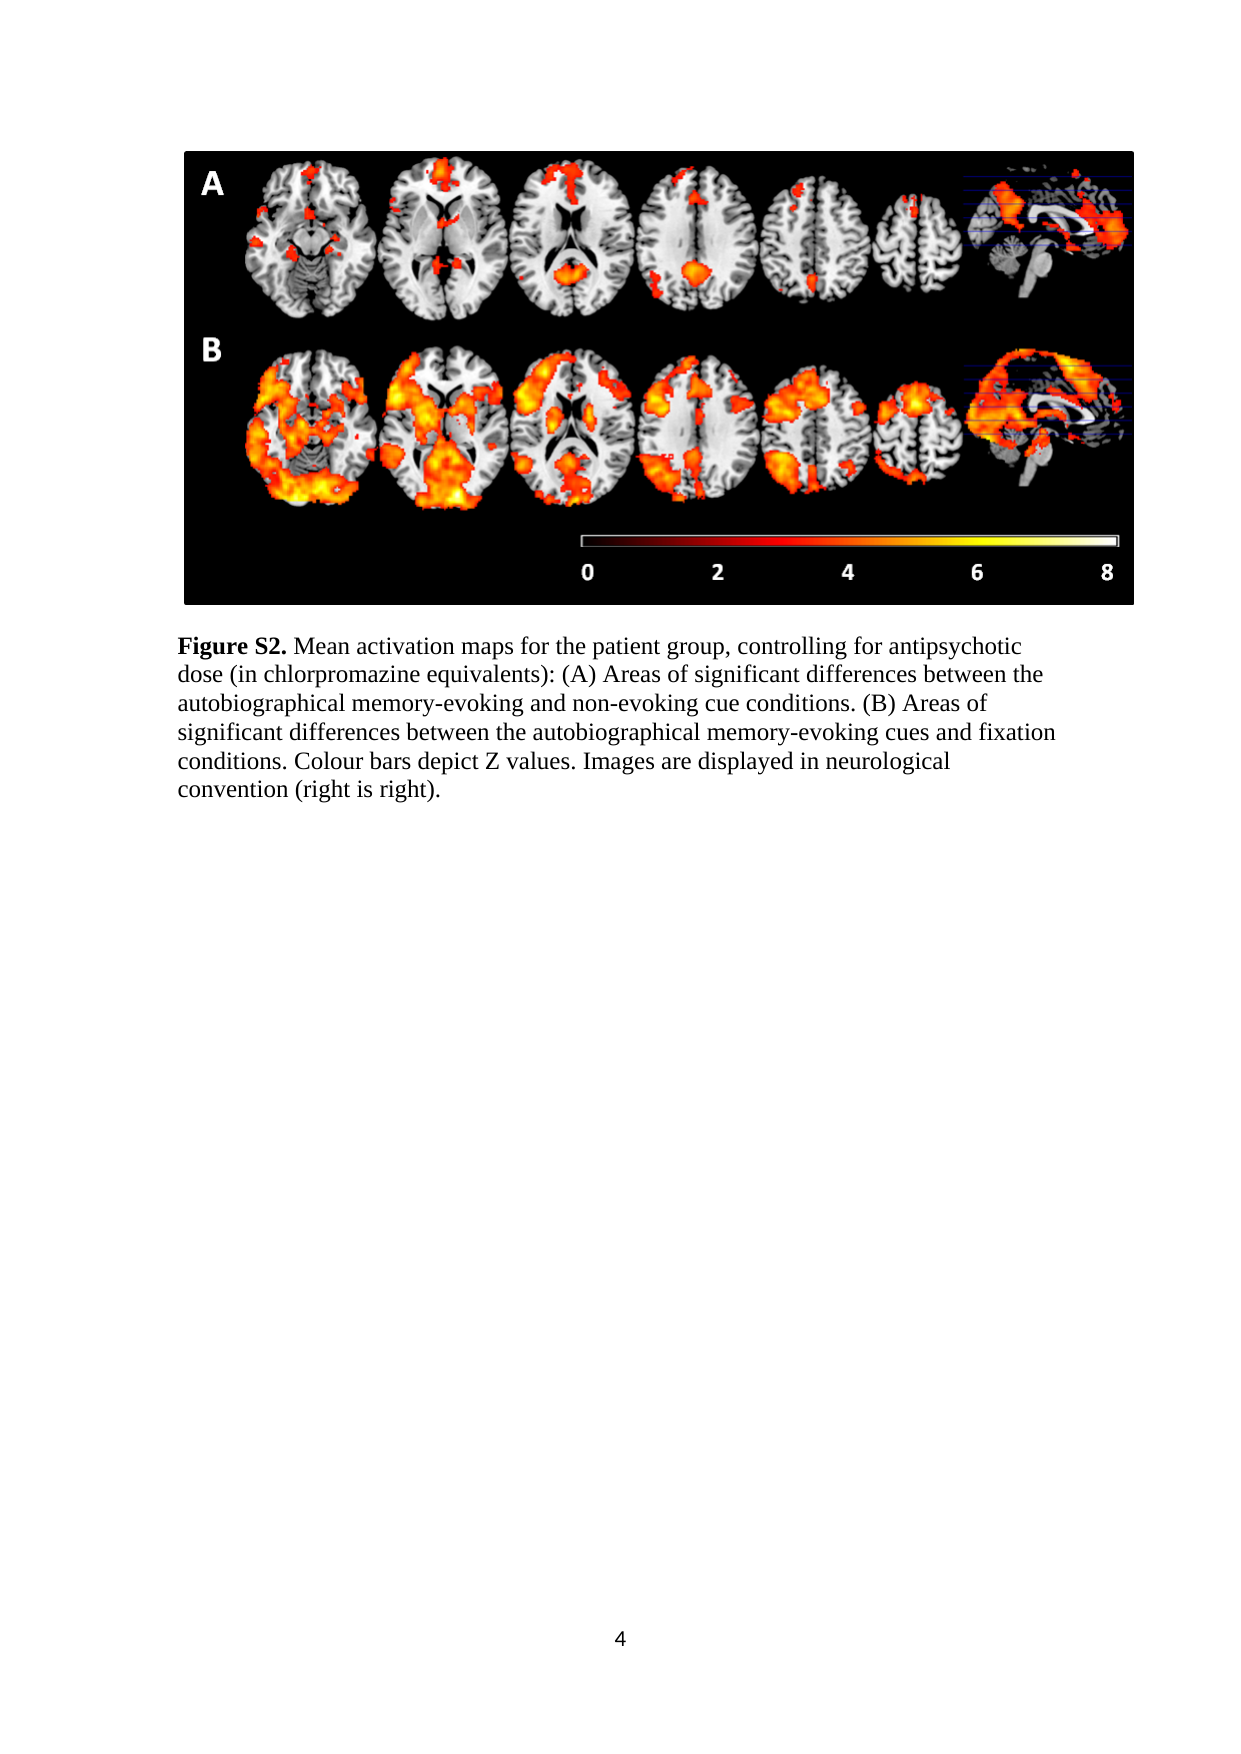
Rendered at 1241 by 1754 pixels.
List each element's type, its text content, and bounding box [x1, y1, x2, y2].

picture [177, 147, 1135, 606]
text Figure S2. Mean activation maps for the patient group, controlling for antipsychotic dose (in chlorpromazine equivalents): (A) Areas of significant differences between the autobiographical memory-evoking and non-evoking cue conditions. (B) Areas of significant differences between the autobiographical memory-evoking cues and fixation conditions. Colour bars depict Z values. Images are displayed in neurological convention (right is right). [177, 631, 1063, 803]
